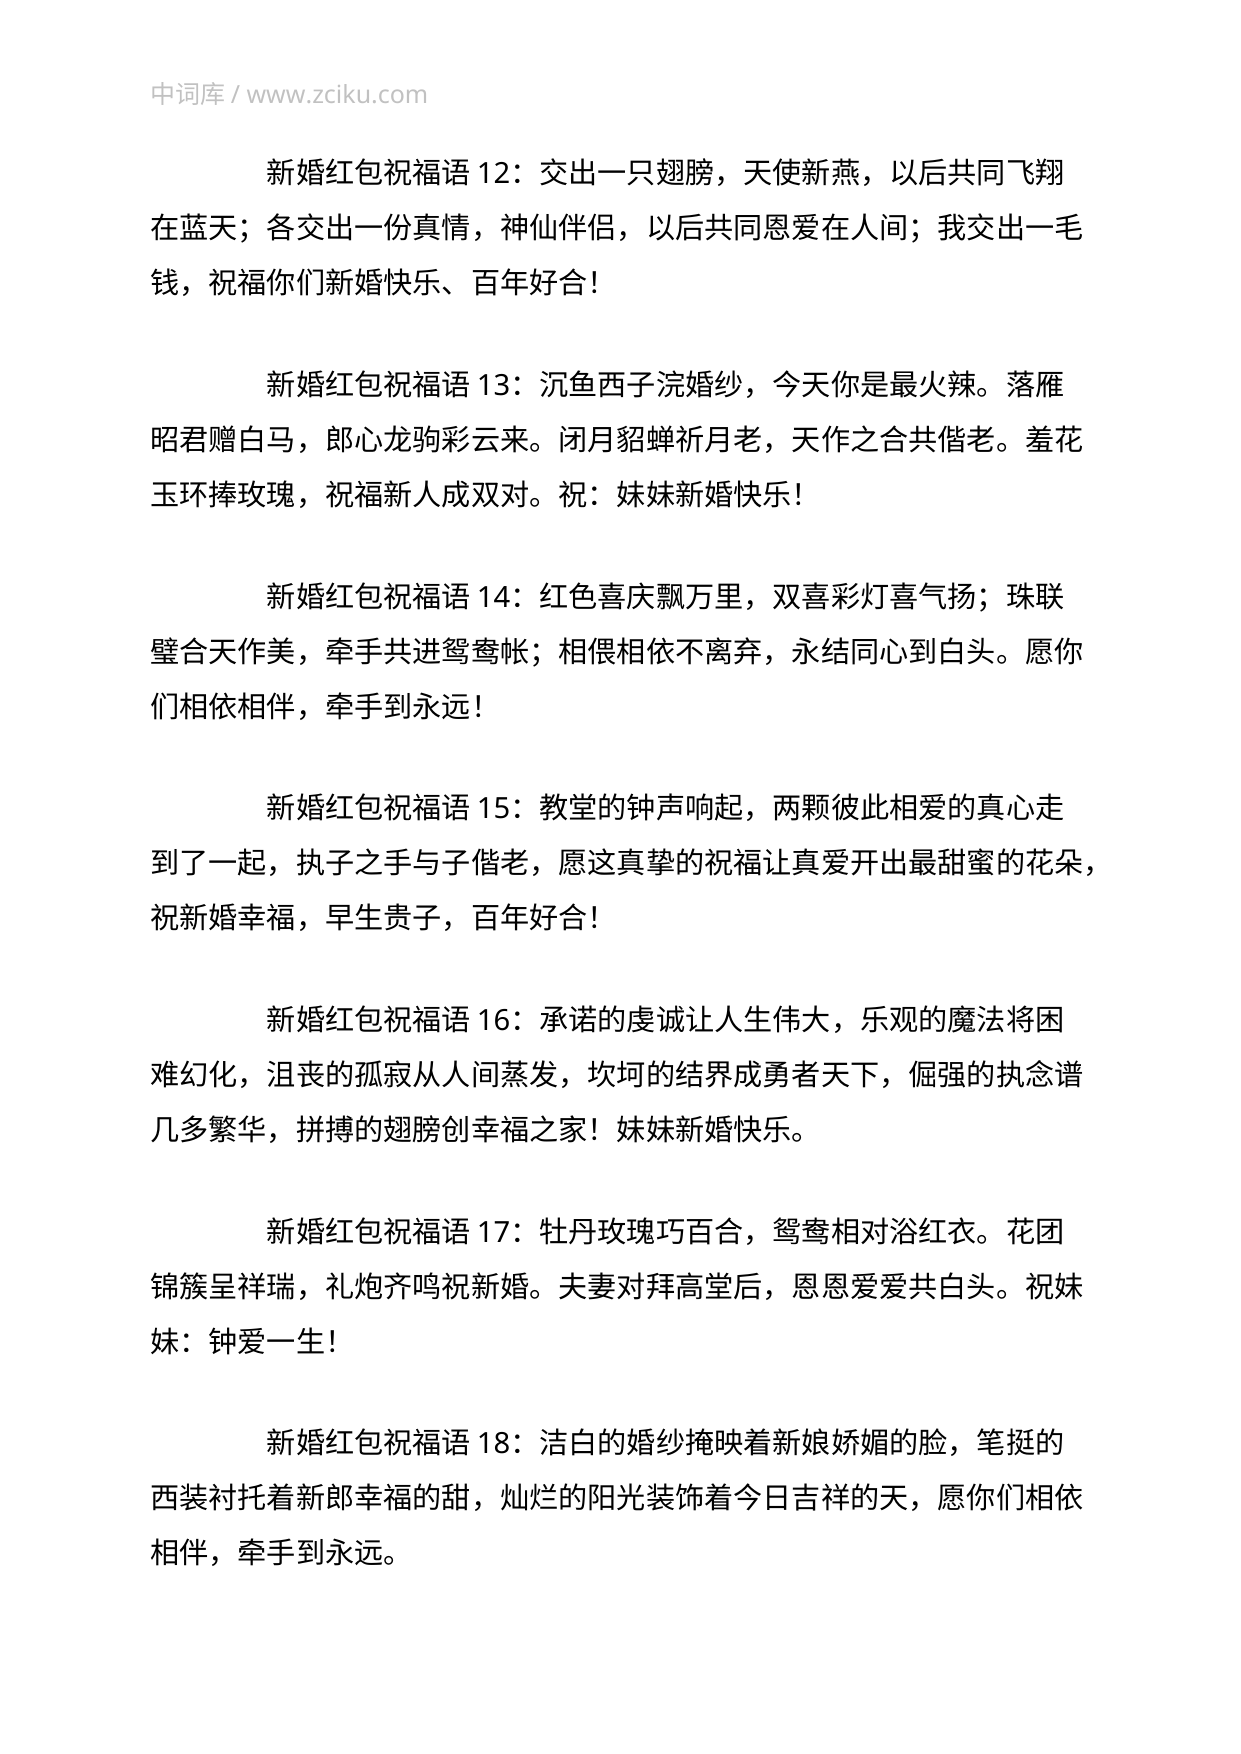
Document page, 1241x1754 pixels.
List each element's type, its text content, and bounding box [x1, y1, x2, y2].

text 新婚红包祝福语14：红色喜庆飘万里，双喜彩灯喜气扬；珠联璧合天作美，牵手共进鸳鸯帐；相偎相依不离弃，永结同心到白头。愿你们相依相伴，牵手到永远！ [150, 573, 1090, 726]
text 新婚红包祝福语16：承诺的虔诚让人生伟大，乐观的魔法将困难幻化，沮丧的孤寂从人间蒸发，坎坷的结界成勇者天下，倔强的执念谱几多繁华，拼搏的翅膀创幸福之家！妹妹新婚快乐。 [150, 997, 1090, 1149]
text 新婚红包祝福语15：教堂的钟声响起，两颗彼此相爱的真心走到了一起，执子之手与子偕老，愿这真挚的祝福让真爱开出最甜蜜的花朵，祝新婚幸福，早生贵子，百年好合！ [150, 785, 1090, 937]
text 新婚红包祝福语13：沉鱼西子浣婚纱，今天你是最火辣。落雁昭君赠白马，郎心龙驹彩云来。闭月貂蝉祈月老，天作之合共偕老。羞花玉环捧玫瑰，祝福新人成双对。祝：妹妹新婚快乐！ [150, 362, 1090, 514]
text 新婚红包祝福语12：交出一只翅膀，天使新燕，以后共同飞翔在蓝天；各交出一份真情，神仙伴侣，以后共同恩爱在人间；我交出一毛钱，祝福你们新婚快乐、百年好合！ [150, 150, 1090, 302]
text 新婚红包祝福语18：洁白的婚纱掩映着新娘娇媚的脸，笔挺的西装衬托着新郎幸福的甜，灿烂的阳光装饰着今日吉祥的天，愿你们相依相伴，牵手到永远。 [150, 1420, 1090, 1572]
text 新婚红包祝福语17：牡丹玫瑰巧百合，鸳鸯相对浴红衣。花团锦簇呈祥瑞，礼炮齐鸣祝新婚。夫妻对拜高堂后，恩恩爱爱共白头。祝妹妹：钟爱一生！ [150, 1208, 1090, 1361]
